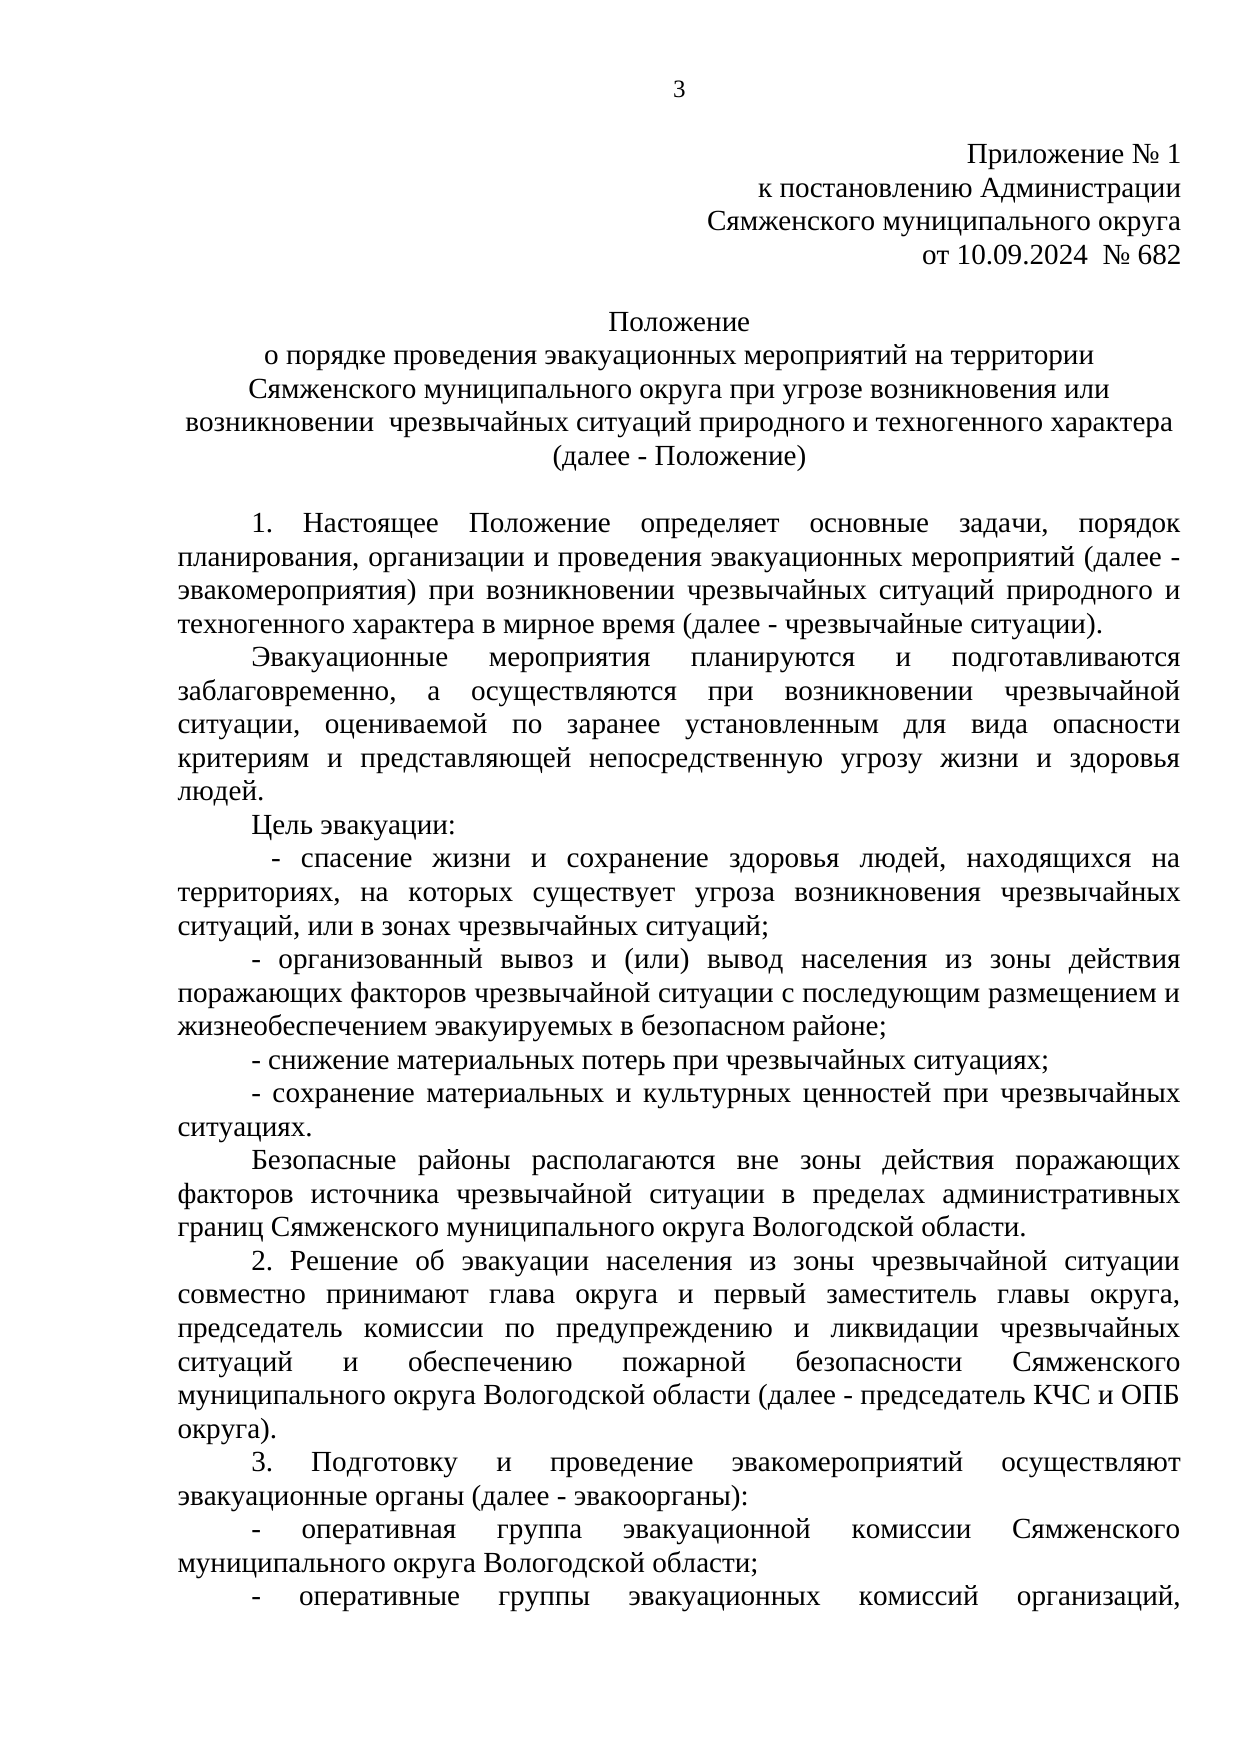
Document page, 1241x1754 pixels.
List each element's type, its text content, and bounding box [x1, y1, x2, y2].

text - организованный вывоз и (или) вывод населения из зоны действия поражающих факторов чрезвычайной ситуации с последующим размещением и жизнеобеспечением эвакуируемых в безопасном районе; [177, 941, 1181, 1042]
title о порядке проведения эвакуационных мероприятий на территории [177, 337, 1181, 371]
text Приложение № 1 [177, 136, 1181, 170]
text - сохранение материальных и культурных ценностей при чрезвычайных ситуациях. [177, 1075, 1181, 1142]
text 1. Настоящее Положение определяет основные задачи, порядок планирования, организации и проведения эвакуационных мероприятий (далее - эвакомероприятия) при возникновении чрезвычайных ситуаций природного и техногенного характера в мирное время (далее - чрезвычайные ситуации). [177, 505, 1181, 639]
title Сямженского муниципального округа при угрозе возникновения или возникновении чрезвычайных ситуаций природного и техногенного характера (далее - Положение) [177, 371, 1181, 472]
text Цель эвакуации: [177, 807, 1181, 841]
title Положение [177, 304, 1181, 337]
text от 10.09.2024 № 682 [177, 237, 1181, 270]
text Сямженского муниципального округа [177, 203, 1181, 237]
text - оперативная группа эвакуационной комиссии Сямженского муниципального округа Вологодской области; [177, 1511, 1181, 1578]
text Безопасные районы располагаются вне зоны действия поражающих факторов источника чрезвычайной ситуации в пределах административных границ Сямженского муниципального округа Вологодской области. [177, 1142, 1181, 1243]
text 2. Решение об эвакуации населения из зоны чрезвычайной ситуации совместно принимают глава округа и первый заместитель главы округа, председатель комиссии по предупреждению и ликвидации чрезвычайных ситуаций и обеспечению пожарной безопасности Сямженского муниципального округа Вологодской области (далее - председатель КЧС и ОПБ округа). [177, 1243, 1181, 1444]
text 3. Подготовку и проведение эвакомероприятий осуществляют эвакуационные органы (далее - эвакоорганы): [177, 1444, 1181, 1511]
text Эвакуационные мероприятия планируются и подготавливаются заблаговременно, а осуществляются при возникновении чрезвычайной ситуации, оцениваемой по заранее установленным для вида опасности критериям и представляющей непосредственную угрозу жизни и здоровья людей. [177, 639, 1181, 807]
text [177, 1578, 1181, 1612]
text к постановлению Администрации [177, 170, 1181, 203]
text - снижение материальных потерь при чрезвычайных ситуациях; [177, 1042, 1181, 1075]
text - спасение жизни и сохранение здоровья людей, находящихся на территориях, на которых существует угроза возникновения чрезвычайных ситуаций, или в зонах чрезвычайных ситуаций; [177, 841, 1181, 941]
